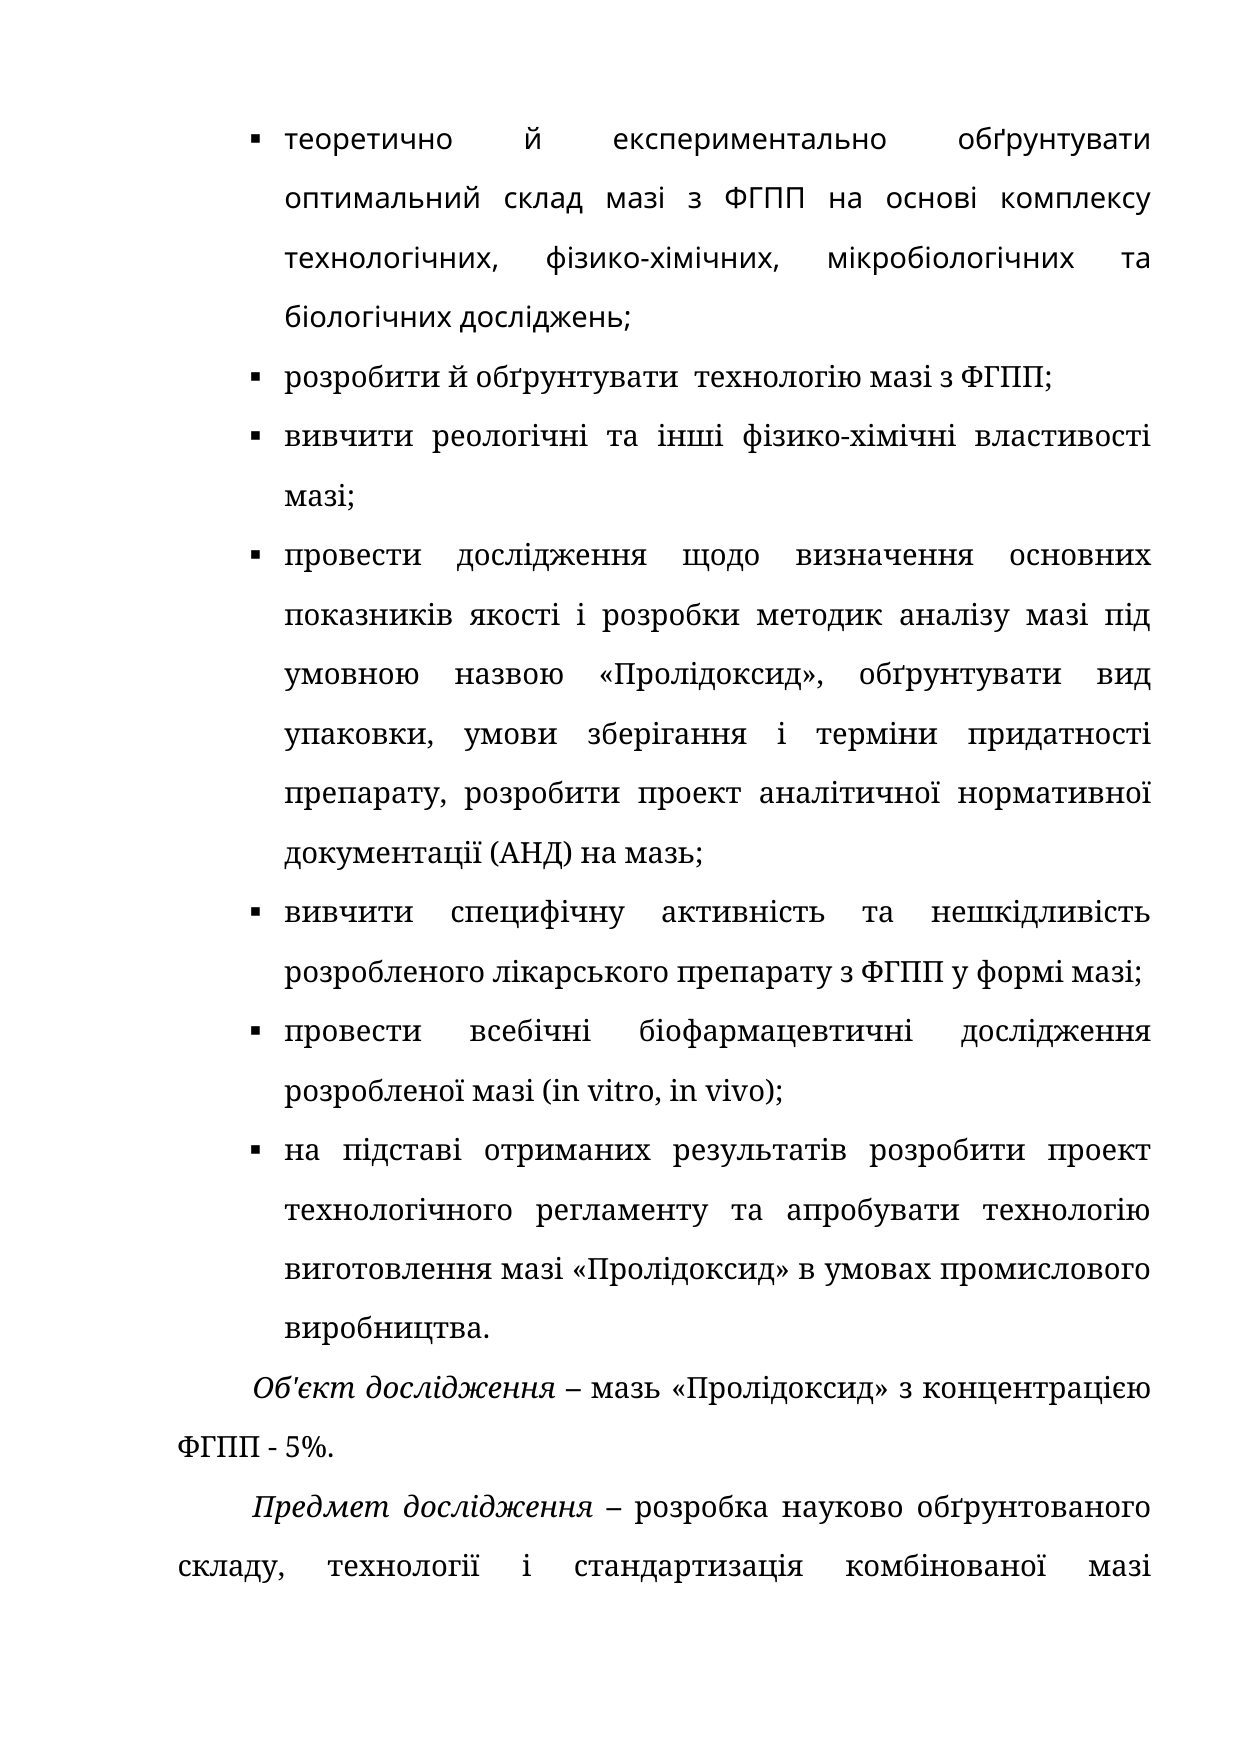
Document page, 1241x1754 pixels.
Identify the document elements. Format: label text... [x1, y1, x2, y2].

list вивчити реологічні та інші фізико-хімічні властивості мазі; [248, 416, 1152, 515]
list розробити й обґрунтувати технологію мазі з ФГПП; [248, 356, 1152, 396]
text Об'єкт дослідження – мазь «Пролідоксид» з концентрацією ФГПП - 5%. [177, 1367, 1152, 1466]
list провести дослідження щодо визначення основних показників якості і розробки методик аналізу мазі під умовною назвою «Пролідоксид», обґрунтувати вид упаковки, умови зберігання і терміни придатності препарату, розробити проект аналітичної нормативної документації (АНД) на мазь; [248, 534, 1152, 872]
list на підставі отриманих результатів розробити проект технологічного регламенту та апробувати технологію виготовлення мазі «Пролідоксид» в умовах промислового виробництва. [248, 1129, 1152, 1347]
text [177, 1486, 1152, 1585]
list вивчити специфічну активність та нешкідливість розробленого лікарського препарату з ФГПП у формі мазі; [248, 891, 1152, 991]
list провести всебічні біофармацевтичні дослідження розробленої мазі (in vitro, in vivo); [248, 1010, 1152, 1109]
list теоретично й експериментально обґрунтувати оптимальний склад мазі з ФГПП на основі комплексу технологічних, фізико-хімічних, мікробіологічних та біологічних досліджень; [248, 118, 1152, 336]
